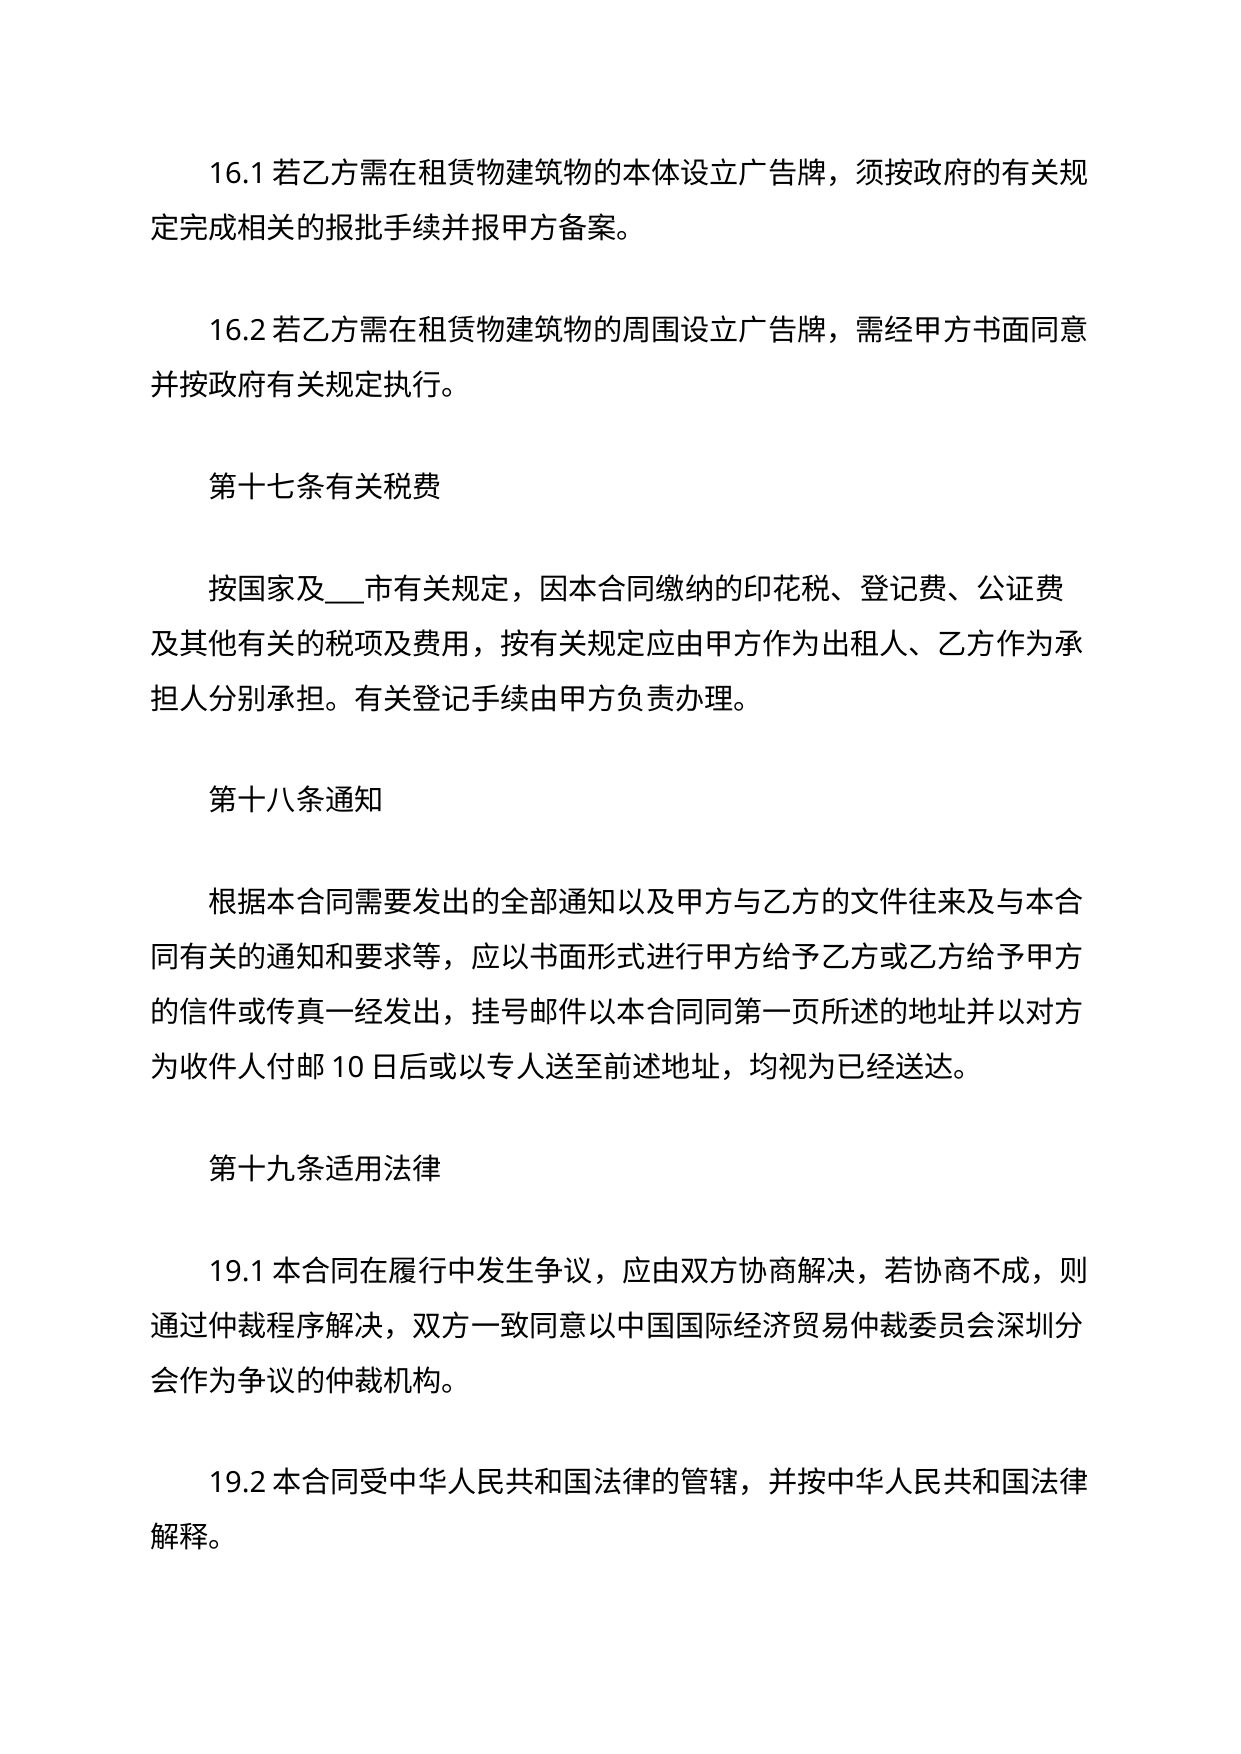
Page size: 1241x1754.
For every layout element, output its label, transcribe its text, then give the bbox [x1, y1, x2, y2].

text 19.1本合同在履行中发生争议，应由双方协商解决，若协商不成，则通过仲裁程序解决，双方一致同意以中国国际经济贸易仲裁委员会深圳分会作为争议的仲裁机构。 [150, 1247, 1090, 1399]
text 第十九条适用法律 [150, 1145, 1090, 1188]
text 根据本合同需要发出的全部通知以及甲方与乙方的文件往来及与本合同有关的通知和要求等，应以书面形式进行甲方给予乙方或乙方给予甲方的信件或传真一经发出，挂号邮件以本合同同第一页所述的地址并以对方为收件人付邮10日后或以专人送至前述地址，均视为已经送达。 [150, 879, 1090, 1086]
text 第十八条通知 [150, 777, 1090, 819]
text 16.2若乙方需在租赁物建筑物的周围设立广告牌，需经甲方书面同意并按政府有关规定执行。 [150, 307, 1090, 404]
text 第十七条有关税费 [150, 463, 1090, 506]
text 16.1若乙方需在租赁物建筑物的本体设立广告牌，须按政府的有关规定完成相关的报批手续并报甲方备案。 [150, 150, 1090, 247]
text 按国家及___市有关规定，因本合同缴纳的印花税、登记费、公证费及其他有关的税项及费用，按有关规定应由甲方作为出租人、乙方作为承担人分别承担。有关登记手续由甲方负责办理。 [150, 565, 1090, 717]
text 19.2本合同受中华人民共和国法律的管辖，并按中华人民共和国法律解释。 [150, 1459, 1090, 1556]
